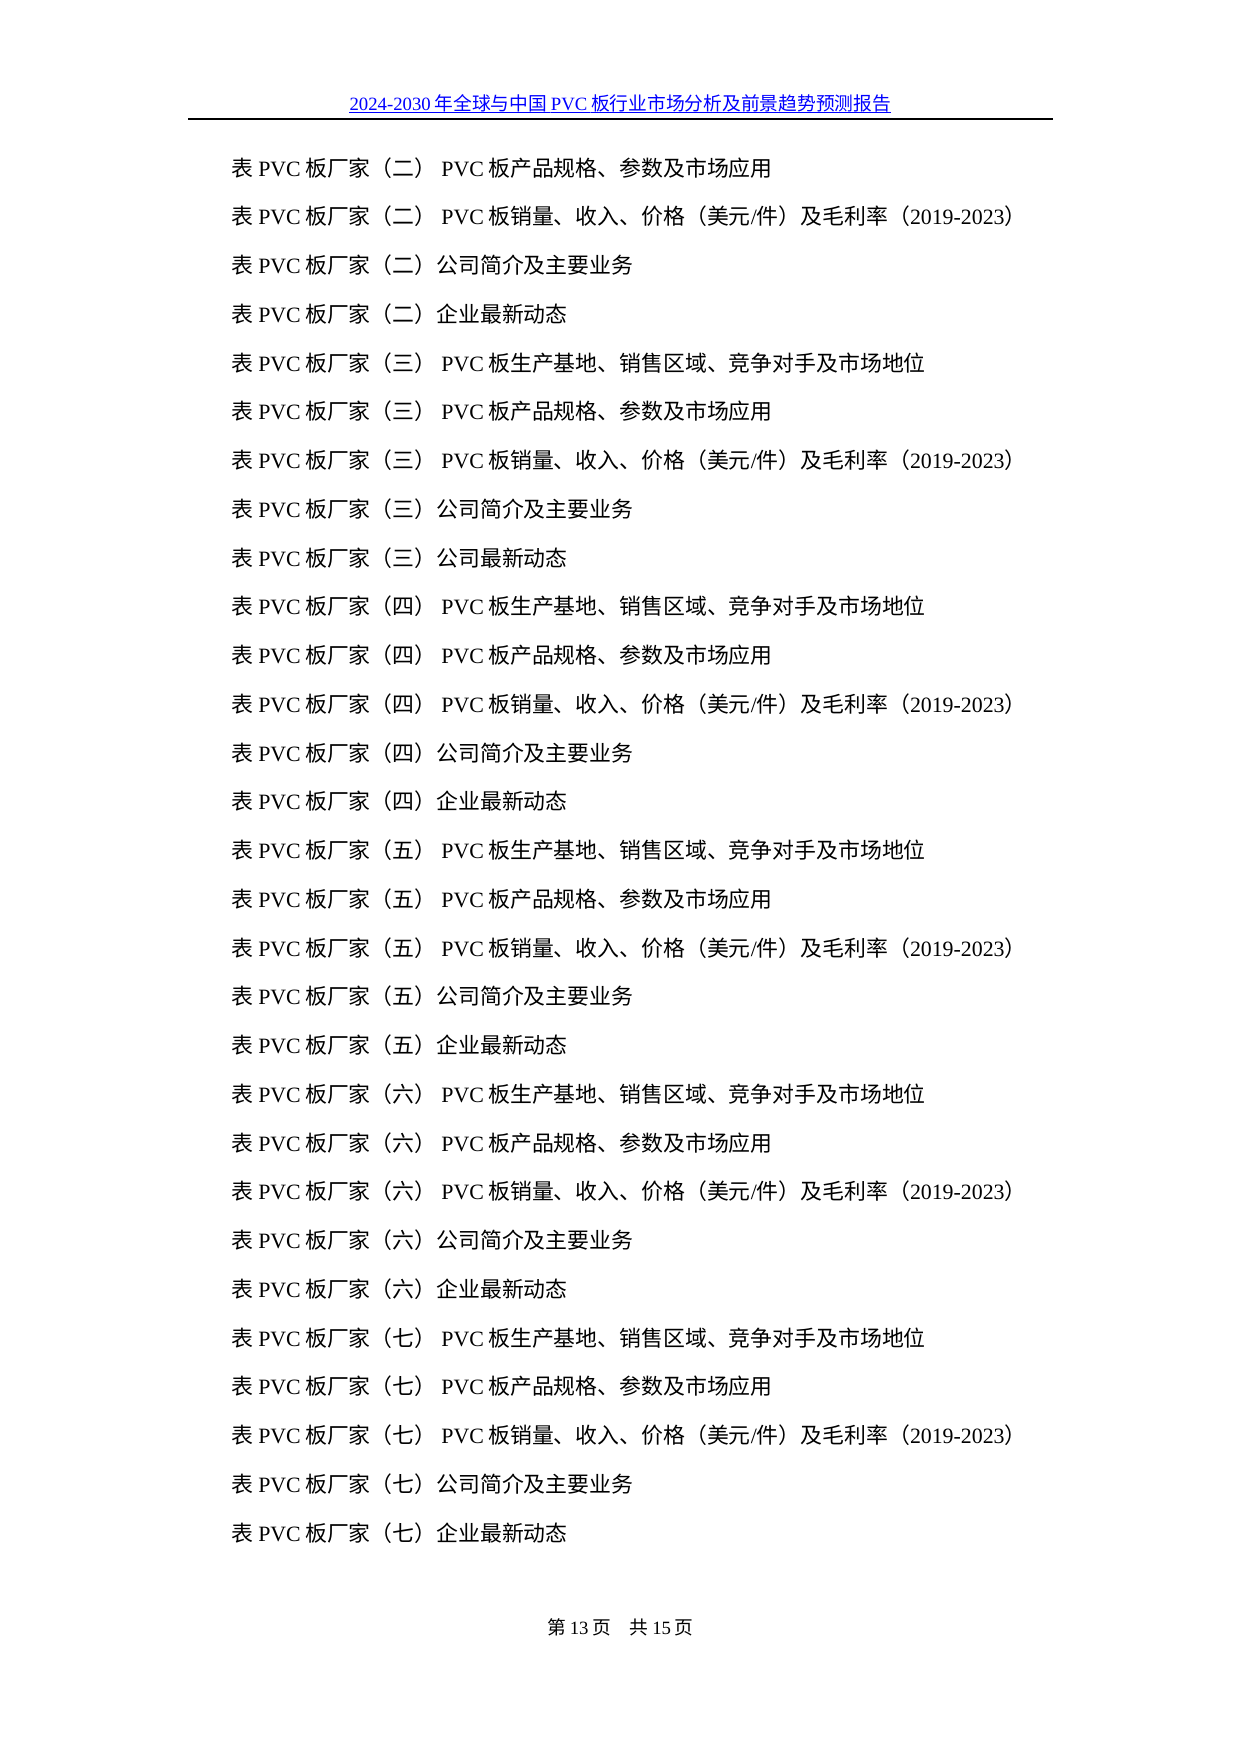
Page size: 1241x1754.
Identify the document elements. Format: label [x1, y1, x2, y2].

text [187, 150, 1053, 1548]
